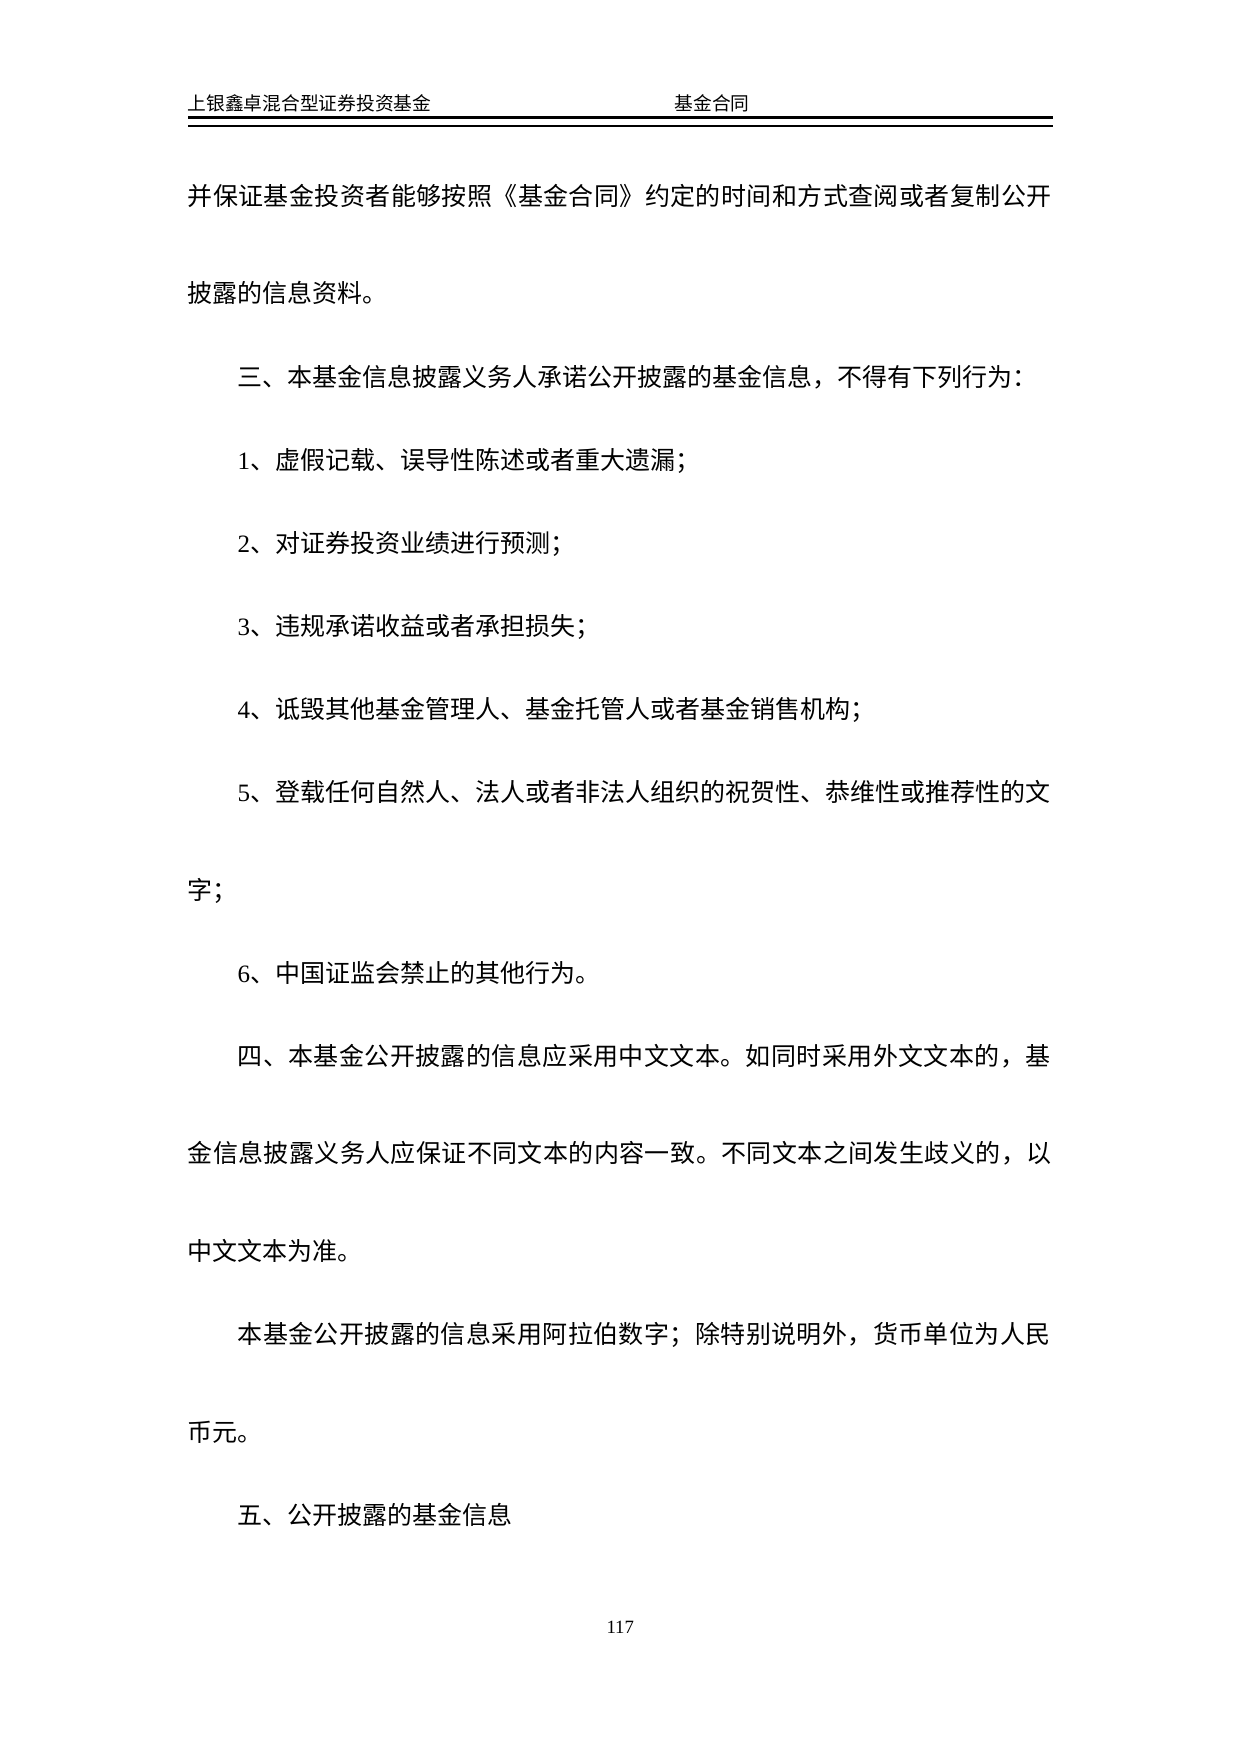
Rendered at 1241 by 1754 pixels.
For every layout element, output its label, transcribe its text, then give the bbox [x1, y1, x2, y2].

text 三、本基金信息披露义务人承诺公开披露的基金信息，不得有下列行为： [187, 343, 1053, 408]
text 3、违规承诺收益或者承担损失； [187, 592, 1053, 657]
text 1、虚假记载、误导性陈述或者重大遗漏； [187, 426, 1053, 491]
text 4、诋毁其他基金管理人、基金托管人或者基金销售机构； [187, 675, 1053, 740]
text 四、本基金公开披露的信息应采用中文文本。如同时采用外文文本的，基金信息披露义务人应保证不同文本的内容一致。不同文本之间发生歧义的，以中文文本为准。 [187, 1022, 1053, 1282]
text 本基金公开披露的信息采用阿拉伯数字；除特别说明外，货币单位为人民币元。 [187, 1300, 1053, 1463]
text 五、公开披露的基金信息 [187, 1481, 1053, 1546]
text 5、登载任何自然人、法人或者非法人组织的祝贺性、恭维性或推荐性的文字； [187, 758, 1053, 921]
text 6、中国证监会禁止的其他行为。 [187, 939, 1053, 1004]
text 2、对证券投资业绩进行预测； [187, 509, 1053, 574]
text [187, 162, 1053, 324]
